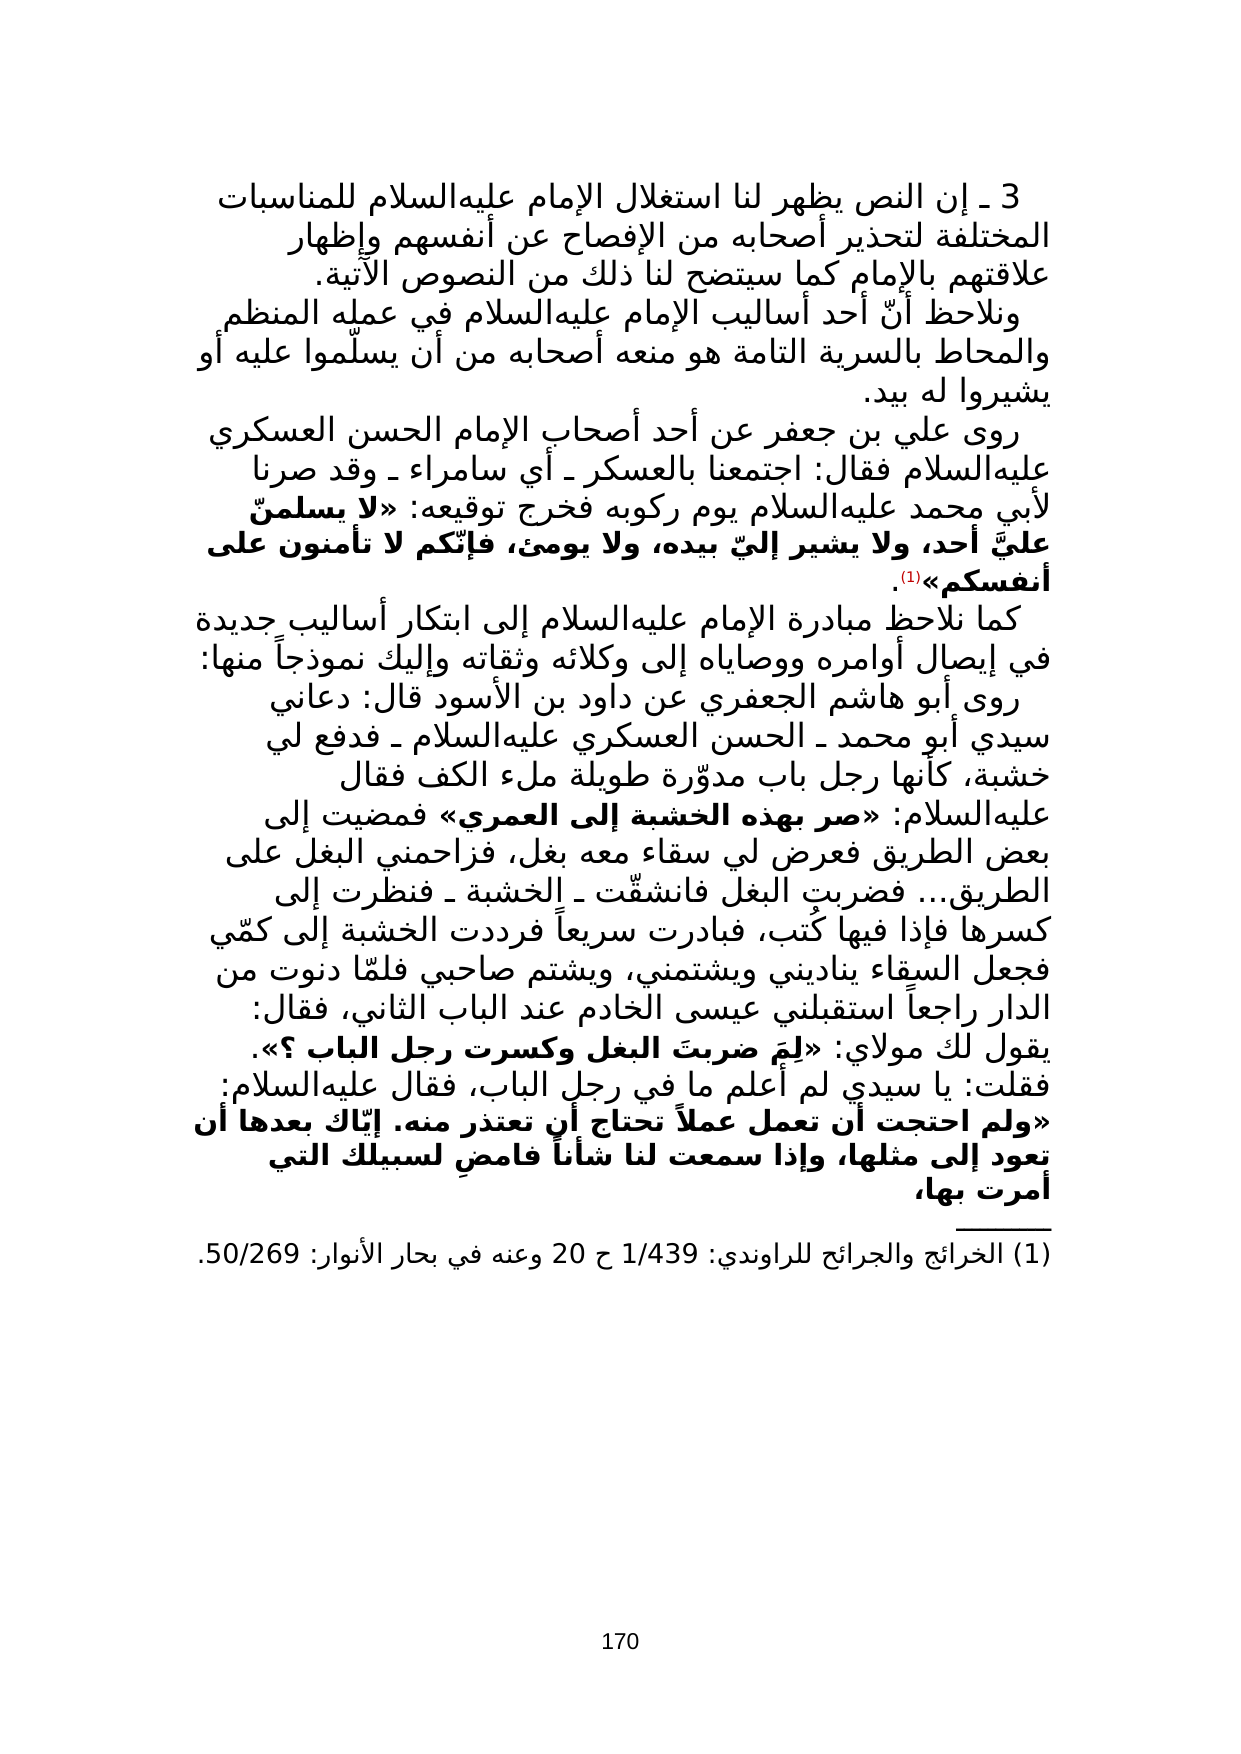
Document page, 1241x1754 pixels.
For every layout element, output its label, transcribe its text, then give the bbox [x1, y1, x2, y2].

text 3 ـ إن النص يظهر لنا استغلال الإمام عليه‌السلام للمناسبات المختلفة لتحذير أصحابه من الإفصاح عن أنفسهم وإظهار علاقتهم بالإمام كما سيتضح لنا ذلك من النصوص الآتية. [189, 177, 1051, 294]
text روى أبو هاشم الجعفري عن داود بن الأسود قال: دعاني سيدي أبو محمد ـ الحسن العسكري عليه‌السلام ـ فدفع لي خشبة، كأنها رجل باب مدوّرة طويلة ملء الكف فقال عليه‌السلام: «صر بهذه الخشبة إلى العمري» فمضيت إلى بعض الطريق فعرض لي سقاء معه بغل، فزاحمني البغل على الطريق... فضربت البغل فانشقّت ـ الخشبة ـ فنظرت إلى كسرها فإذا فيها كُتب، فبادرت سريعاً فرددت الخشبة إلى كمّي فجعل السقاء يناديني ويشتمني، ويشتم صاحبي فلمّا دنوت من الدار راجعاً استقبلني عيسى الخادم عند الباب الثاني، فقال: يقول لك مولاي: «لِمَ ضربتَ البغل وكسرت رجل الباب ؟». فقلت: يا سيدي لم أعلم ما في رجل الباب، فقال عليه‌السلام: «ولم احتجت أن تعمل عملاً تحتاج أن تعتذر منه. إيّاك بعدها أن تعود إلى مثلها، وإذا سمعت لنا شأناً فامضِ لسبيلك التي أمرت بها، [189, 677, 1051, 1207]
text كما نلاحظ مبادرة الإمام عليه‌السلام إلى ابتكار أساليب جديدة في إيصال أوامره ووصاياه إلى وكلائه وثقاته وإليك نموذجاً منها: [189, 600, 1051, 677]
text (1) الخرائج والجرائح للراوندي: 1/439 ح 20 وعنه في بحار الأنوار: 50/269. [189, 1238, 1051, 1270]
text ــــــــــــ [189, 1207, 1051, 1238]
text روى علي بن جعفر عن أحد أصحاب الإمام الحسن العسكري عليه‌السلام فقال: اجتمعنا بالعسكر ـ أي سامراء ـ وقد صرنا لأبي محمد عليه‌السلام يوم ركوبه فخرج توقيعه: «لا يسلمنّ عليَّ أحد، ولا يشير إليّ بيده، ولا يومئ، فإنّكم لا تأمنون على أنفسكم»(1). [189, 410, 1051, 600]
text ونلاحظ أنّ أحد أساليب الإمام عليه‌السلام في عمله المنظم والمحاط بالسرية التامة هو منعه أصحابه من أن يسلّموا عليه أو يشيروا له بيد. [189, 294, 1051, 410]
